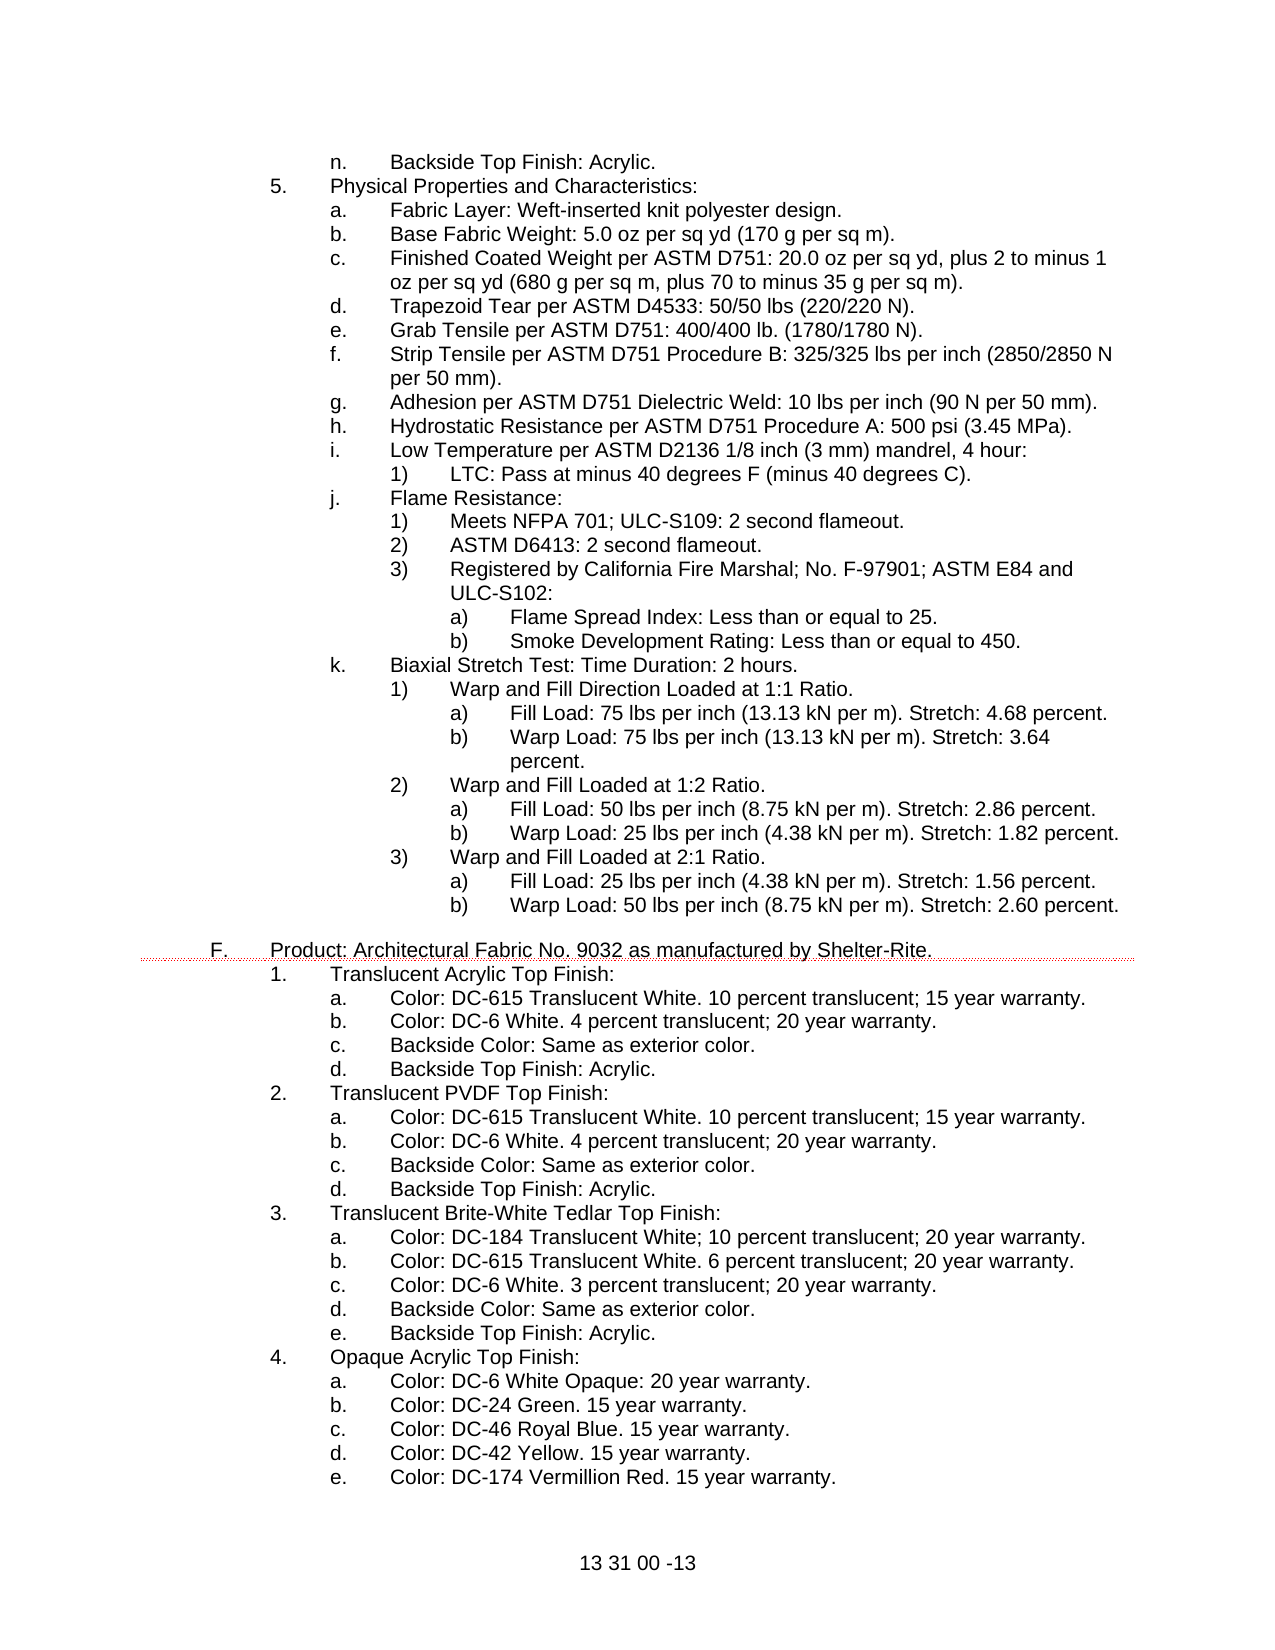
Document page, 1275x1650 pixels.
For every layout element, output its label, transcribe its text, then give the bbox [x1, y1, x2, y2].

list Registered by California Fire Marshal; No. F-97901; ASTM E84 and ULC-S102: [390, 557, 1125, 605]
list Translucent Acrylic Top Finish: [270, 961, 1125, 985]
list Strip Tensile per ASTM D751 Procedure B: 325/325 lbs per inch (2850/2850 N per 50 mm). [330, 342, 1125, 389]
list Translucent Brite-White Tedlar Top Finish: [270, 1201, 1125, 1225]
list Adhesion per ASTM D751 Dielectric Weld: 10 lbs per inch (90 N per 50 mm). [330, 389, 1125, 413]
list Color: DC-615 Translucent White. 6 percent translucent; 20 year warranty. [330, 1249, 1125, 1273]
list Warp and Fill Loaded at 2:1 Ratio. [390, 845, 1125, 869]
list Color: DC-6 White. 4 percent translucent; 20 year warranty. [330, 1129, 1125, 1153]
list Trapezoid Tear per ASTM D4533: 50/50 lbs (220/220 N). [330, 294, 1125, 318]
list Color: DC-6 White. 4 percent translucent; 20 year warranty. [330, 1009, 1125, 1033]
list Backside Top Finish: Acrylic. [330, 1321, 1125, 1345]
list Finished Coated Weight per ASTM D751: 20.0 oz per sq yd, plus 2 to minus 1 oz per sq yd (680 g per sq m, plus 70 to minus 35 g per sq m). [330, 246, 1125, 294]
list Color: DC-174 Vermillion Red. 15 year warranty. [330, 1464, 1125, 1488]
list Grab Tensile per ASTM D751: 400/400 lb. (1780/1780 N). [330, 318, 1125, 342]
list Color: DC-46 Royal Blue. 15 year warranty. [330, 1417, 1125, 1441]
list Biaxial Stretch Test: Time Duration: 2 hours. [330, 653, 1125, 677]
list Backside Top Finish: Acrylic. [330, 150, 1125, 174]
list Backside Color: Same as exterior color. [330, 1153, 1125, 1177]
list Warp Load: 50 lbs per inch (8.75 kN per m). Stretch: 2.60 percent. [450, 893, 1125, 917]
list Backside Top Finish: Acrylic. [330, 1057, 1125, 1081]
list Warp Load: 75 lbs per inch (13.13 kN per m). Stretch: 3.64 percent. [450, 725, 1125, 773]
list Color: DC-184 Translucent White; 10 percent translucent; 20 year warranty. [330, 1225, 1125, 1249]
list Color: DC-24 Green. 15 year warranty. [330, 1393, 1125, 1417]
list Backside Top Finish: Acrylic. [330, 1177, 1125, 1201]
list Flame Spread Index: Less than or equal to 25. [450, 605, 1125, 629]
list Low Temperature per ASTM D2136 1/8 inch (3 mm) mandrel, 4 hour: [330, 437, 1125, 461]
list Backside Color: Same as exterior color. [330, 1297, 1125, 1321]
list Fabric Layer: Weft-inserted knit polyester design. [330, 198, 1125, 222]
list Color: DC-615 Translucent White. 10 percent translucent; 15 year warranty. [330, 1105, 1125, 1129]
list Product: Architectural Fabric No. 9032 as manufactured by Shelter-Rite. [210, 937, 1125, 961]
list Fill Load: 75 lbs per inch (13.13 kN per m). Stretch: 4.68 percent. [450, 701, 1125, 725]
list Warp Load: 25 lbs per inch (4.38 kN per m). Stretch: 1.82 percent. [450, 821, 1125, 845]
list Warp and Fill Loaded at 1:2 Ratio. [390, 773, 1125, 797]
list Hydrostatic Resistance per ASTM D751 Procedure A: 500 psi (3.45 MPa). [330, 413, 1125, 437]
list Flame Resistance: [330, 485, 1125, 509]
list Warp and Fill Direction Loaded at 1:1 Ratio. [390, 677, 1125, 701]
list Physical Properties and Characteristics: [270, 174, 1125, 198]
list Smoke Development Rating: Less than or equal to 450. [450, 629, 1125, 653]
list Fill Load: 50 lbs per inch (8.75 kN per m). Stretch: 2.86 percent. [450, 797, 1125, 821]
list Fill Load: 25 lbs per inch (4.38 kN per m). Stretch: 1.56 percent. [450, 869, 1125, 893]
list Base Fabric Weight: 5.0 oz per sq yd (170 g per sq m). [330, 222, 1125, 246]
list Color: DC-6 White. 3 percent translucent; 20 year warranty. [330, 1273, 1125, 1297]
list ASTM D6413: 2 second flameout. [390, 533, 1125, 557]
list Opaque Acrylic Top Finish: [270, 1345, 1125, 1369]
list Backside Color: Same as exterior color. [330, 1033, 1125, 1057]
list Color: DC-615 Translucent White. 10 percent translucent; 15 year warranty. [330, 985, 1125, 1009]
list Color: DC-6 White Opaque: 20 year warranty. [330, 1369, 1125, 1393]
list Translucent PVDF Top Finish: [270, 1081, 1125, 1105]
list LTC: Pass at minus 40 degrees F (minus 40 degrees C). [390, 461, 1125, 485]
list Color: DC-42 Yellow. 15 year warranty. [330, 1441, 1125, 1464]
list Meets NFPA 701; ULC-S109: 2 second flameout. [390, 509, 1125, 533]
